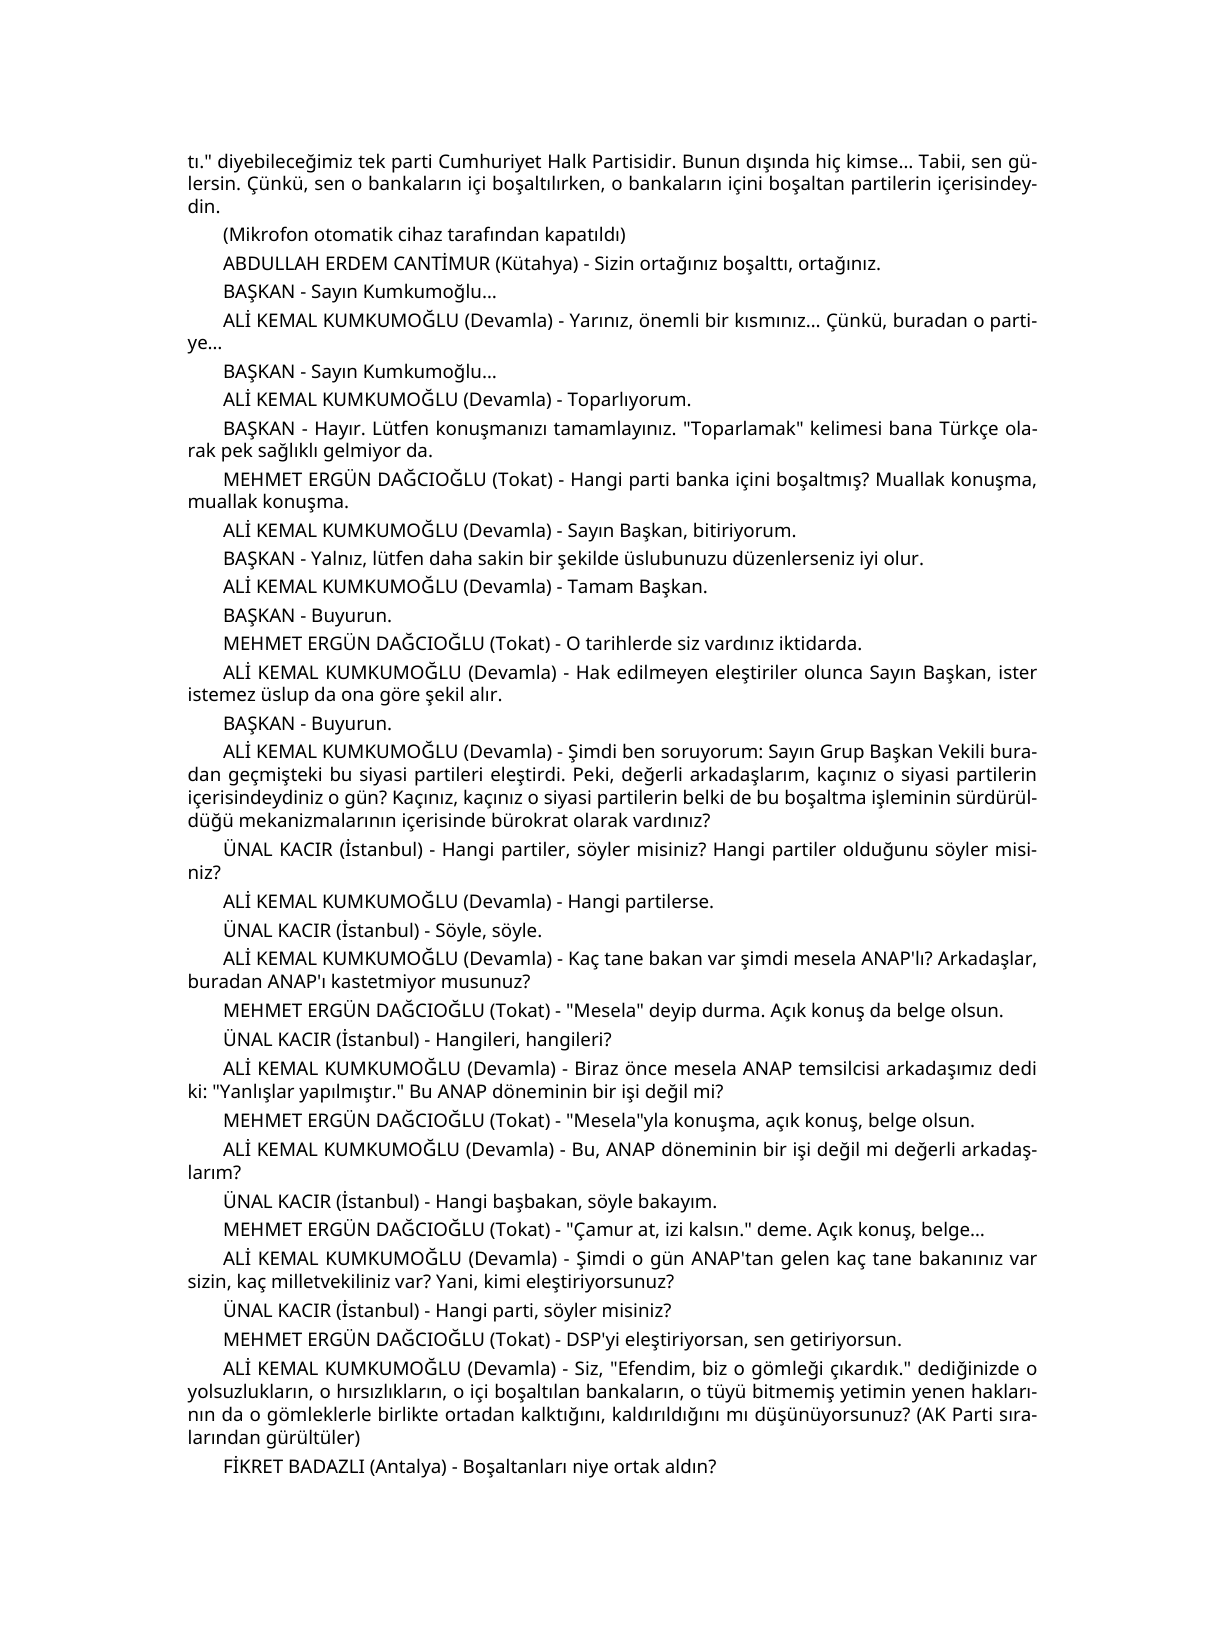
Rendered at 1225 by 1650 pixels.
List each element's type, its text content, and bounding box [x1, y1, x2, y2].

text ÜNAL KACIR (İstanbul) - Hangileri, hangileri? [187, 1028, 1037, 1051]
text ÜNAL KACIR (İstanbul) - Hangi başbakan, söyle bakayım. [187, 1190, 1037, 1213]
text ALİ KEMAL KUMKUMOĞLU (Devamla) - Şimdi o gün ANAP'tan gelen kaç tane bakanınız var sizin, kaç milletvekiliniz var? Yani, kimi eleştiriyorsunuz? [187, 1247, 1037, 1293]
text ALİ KEMAL KUMKUMOĞLU (Devamla) - Toparlıyorum. [187, 388, 1037, 411]
text ALİ KEMAL KUMKUMOĞLU (Devamla) - Kaç tane bakan var şimdi mesela ANAP'lı? Arkadaşlar, buradan ANAP'ı kastetmiyor musunuz? [187, 947, 1037, 993]
text BAŞKAN - Yalnız, lütfen daha sakin bir şekilde üslubunuzu düzenlerseniz iyi olur. [187, 547, 1037, 570]
text BAŞKAN - Buyurun. [187, 604, 1037, 627]
text ALİ KEMAL KUMKUMOĞLU (Devamla) - Bu, ANAP döneminin bir işi değil mi değerli arkadaşlarım? [187, 1138, 1037, 1184]
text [187, 150, 1037, 218]
text MEHMET ERGÜN DAĞCIOĞLU (Tokat) - DSP'yi eleştiriyorsan, sen getiriyorsun. [187, 1328, 1037, 1351]
text ABDULLAH ERDEM CANTİMUR (Kütahya) - Sizin ortağınız boşalttı, ortağınız. [187, 252, 1037, 275]
text MEHMET ERGÜN DAĞCIOĞLU (Tokat) - O tarihlerde siz vardınız iktidarda. [187, 633, 1037, 655]
text ALİ KEMAL KUMKUMOĞLU (Devamla) - Yarınız, önemli bir kısmınız… Çünkü, buradan o partiye… [187, 309, 1037, 354]
text MEHMET ERGÜN DAĞCIOĞLU (Tokat) - "Mesela" deyip durma. Açık konuş da belge olsun. [187, 999, 1037, 1022]
text MEHMET ERGÜN DAĞCIOĞLU (Tokat) - "Çamur at, izi kalsın." deme. Açık konuş, belge… [187, 1218, 1037, 1242]
text MEHMET ERGÜN DAĞCIOĞLU (Tokat) - Hangi parti banka içini boşaltmış? Muallak konuşma, muallak konuşma. [187, 468, 1037, 513]
text ALİ KEMAL KUMKUMOĞLU (Devamla) - Şimdi ben soruyorum: Sayın Grup Başkan Vekili buradan geçmişteki bu siyasi partileri eleştirdi. Peki, değerli arkadaşlarım, kaçınız o siyasi partilerin içerisindeydiniz o gün? Kaçınız, kaçınız o siyasi partilerin belki de bu boşaltma işleminin sürdürüldüğü mekanizmalarının içerisinde bürokrat olarak vardınız? [187, 741, 1037, 832]
text ALİ KEMAL KUMKUMOĞLU (Devamla) - Sayın Başkan, bitiriyorum. [187, 519, 1037, 542]
text ALİ KEMAL KUMKUMOĞLU (Devamla) - Hak edilmeyen eleştiriler olunca Sayın Başkan, ister istemez üslup da ona göre şekil alır. [187, 661, 1037, 706]
text ALİ KEMAL KUMKUMOĞLU (Devamla) - Tamam Başkan. [187, 576, 1037, 598]
text ALİ KEMAL KUMKUMOĞLU (Devamla) - Siz, "Efendim, biz o gömleği çıkardık." dediğinizde o yolsuzlukların, o hırsızlıkların, o içi boşaltılan bankaların, o tüyü bitmemiş yetimin yenen haklarının da o gömleklerle birlikte ortadan kalktığını, kaldırıldığını mı düşünüyorsunuz? (AK Parti sıralarından gürültüler) [187, 1357, 1037, 1449]
text ÜNAL KACIR (İstanbul) - Hangi partiler, söyler misiniz? Hangi partiler olduğunu söyler misiniz? [187, 838, 1037, 884]
text ALİ KEMAL KUMKUMOĞLU (Devamla) - Hangi partilerse. [187, 890, 1037, 913]
text BAŞKAN - Sayın Kumkumoğlu… [187, 360, 1037, 383]
text ÜNAL KACIR (İstanbul) - Söyle, söyle. [187, 919, 1037, 942]
text BAŞKAN - Buyurun. [187, 712, 1037, 735]
text MEHMET ERGÜN DAĞCIOĞLU (Tokat) - "Mesela"yla konuşma, açık konuş, belge olsun. [187, 1109, 1037, 1132]
text ÜNAL KACIR (İstanbul) - Hangi parti, söyler misiniz? [187, 1299, 1037, 1322]
text (Mikrofon otomatik cihaz tarafından kapatıldı) [187, 224, 1037, 246]
text BAŞKAN - Hayır. Lütfen konuşmanızı tamamlayınız. "Toparlamak" kelimesi bana Türkçe olarak pek sağlıklı gelmiyor da. [187, 417, 1037, 462]
text BAŞKAN - Sayın Kumkumoğlu… [187, 281, 1037, 303]
text FİKRET BADAZLI (Antalya) - Boşaltanları niye ortak aldın? [187, 1455, 1037, 1478]
text ALİ KEMAL KUMKUMOĞLU (Devamla) - Biraz önce mesela ANAP temsilcisi arkadaşımız dedi ki: "Yanlışlar yapılmıştır." Bu ANAP döneminin bir işi değil mi? [187, 1057, 1037, 1103]
